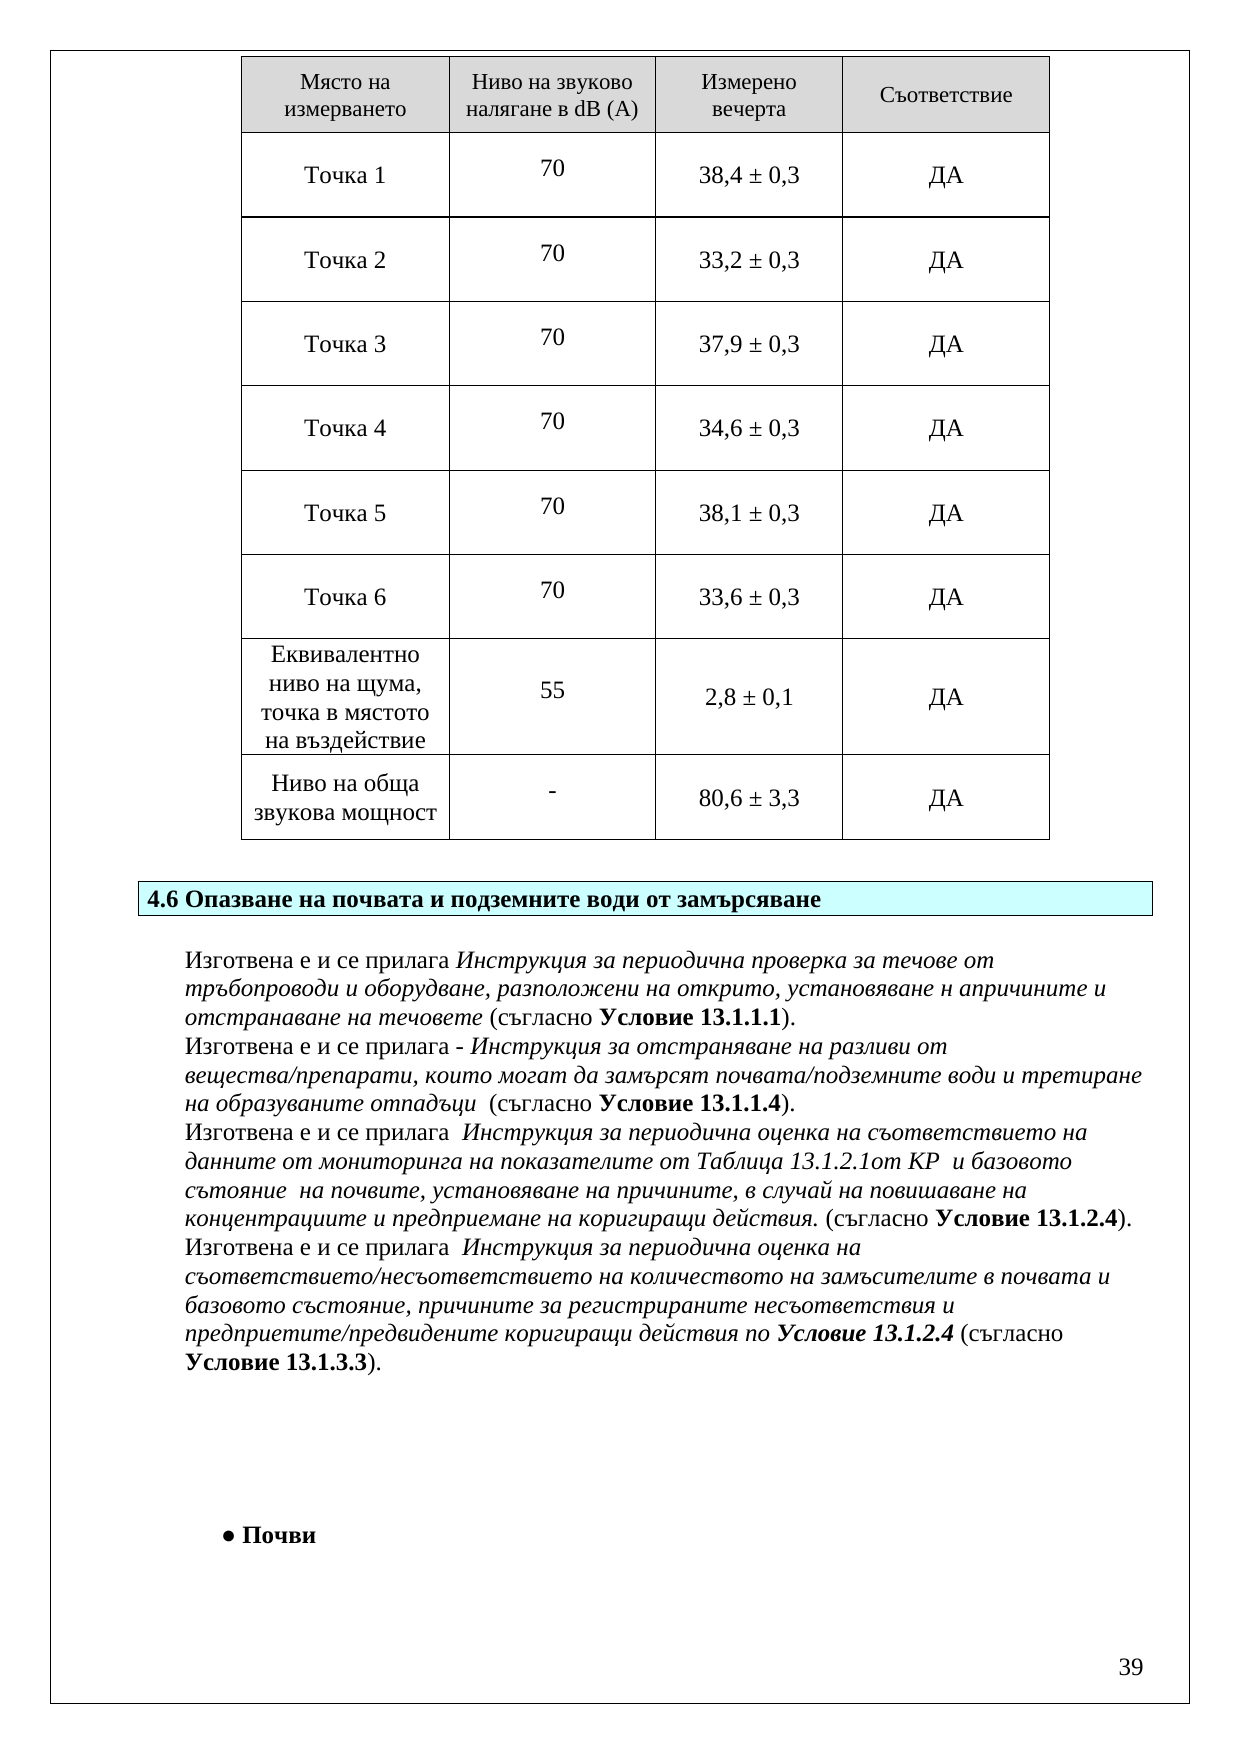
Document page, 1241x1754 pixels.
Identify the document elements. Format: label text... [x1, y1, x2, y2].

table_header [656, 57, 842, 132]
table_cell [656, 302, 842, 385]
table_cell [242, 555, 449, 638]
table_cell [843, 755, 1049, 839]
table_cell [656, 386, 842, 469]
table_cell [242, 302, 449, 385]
text Изготвена е и се прилага Инструкция за периодична проверка за течове от тръбопроводи и оборудване, разположени на открито, установяване н апричините и отстранаване на течовете (съгласно Условие 13.1.1.1). [184, 945, 1146, 1031]
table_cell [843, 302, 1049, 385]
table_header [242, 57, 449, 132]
subtitle Опазване на почвата и подземните води от замърсяване [139, 882, 1152, 915]
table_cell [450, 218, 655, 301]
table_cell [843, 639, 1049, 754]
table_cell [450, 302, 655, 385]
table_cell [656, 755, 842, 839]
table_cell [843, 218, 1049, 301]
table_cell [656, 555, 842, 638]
text Изготвена е и се прилага Инструкция за периодична оценка на съответствието на данните от мониторинга на показателите от Таблица 13.1.2.1от КР и базовото сътояние на почвите, установяване на причините, в случай на повишаване на концентрациите и предприемане на коригиращи действия. (съгласно Условие 13.1.2.4). [184, 1117, 1143, 1232]
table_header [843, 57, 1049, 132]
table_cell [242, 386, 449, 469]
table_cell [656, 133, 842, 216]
text Изготвена е и се прилага - Инструкция за отстраняване на разливи от вещества/препарати, които могат да замърсят почвата/подземните води и третиране на образуваните отпадъци (съгласно Условие 13.1.1.4). [184, 1031, 1146, 1117]
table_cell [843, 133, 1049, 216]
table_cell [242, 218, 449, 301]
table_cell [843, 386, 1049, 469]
text ● Почви [147, 1520, 1143, 1548]
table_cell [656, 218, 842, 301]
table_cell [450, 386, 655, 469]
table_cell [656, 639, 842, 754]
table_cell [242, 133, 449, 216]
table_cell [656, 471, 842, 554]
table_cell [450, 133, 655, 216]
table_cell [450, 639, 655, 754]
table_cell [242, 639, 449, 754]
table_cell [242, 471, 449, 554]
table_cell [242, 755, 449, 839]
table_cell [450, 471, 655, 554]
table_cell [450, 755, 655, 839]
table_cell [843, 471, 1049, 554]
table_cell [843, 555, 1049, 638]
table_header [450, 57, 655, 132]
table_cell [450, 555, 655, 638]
text Изготвена е и се прилага Инструкция за периодична оценка на съответствието/несъответствието на количеството на замъсителите в почвата и базовото състояние, причините за регистрираните несъответствия и предприетите/предвидените коригиращи действия по Условие 13.1.2.4 (съгласно Условие 13.1.3.3). [184, 1232, 1143, 1376]
